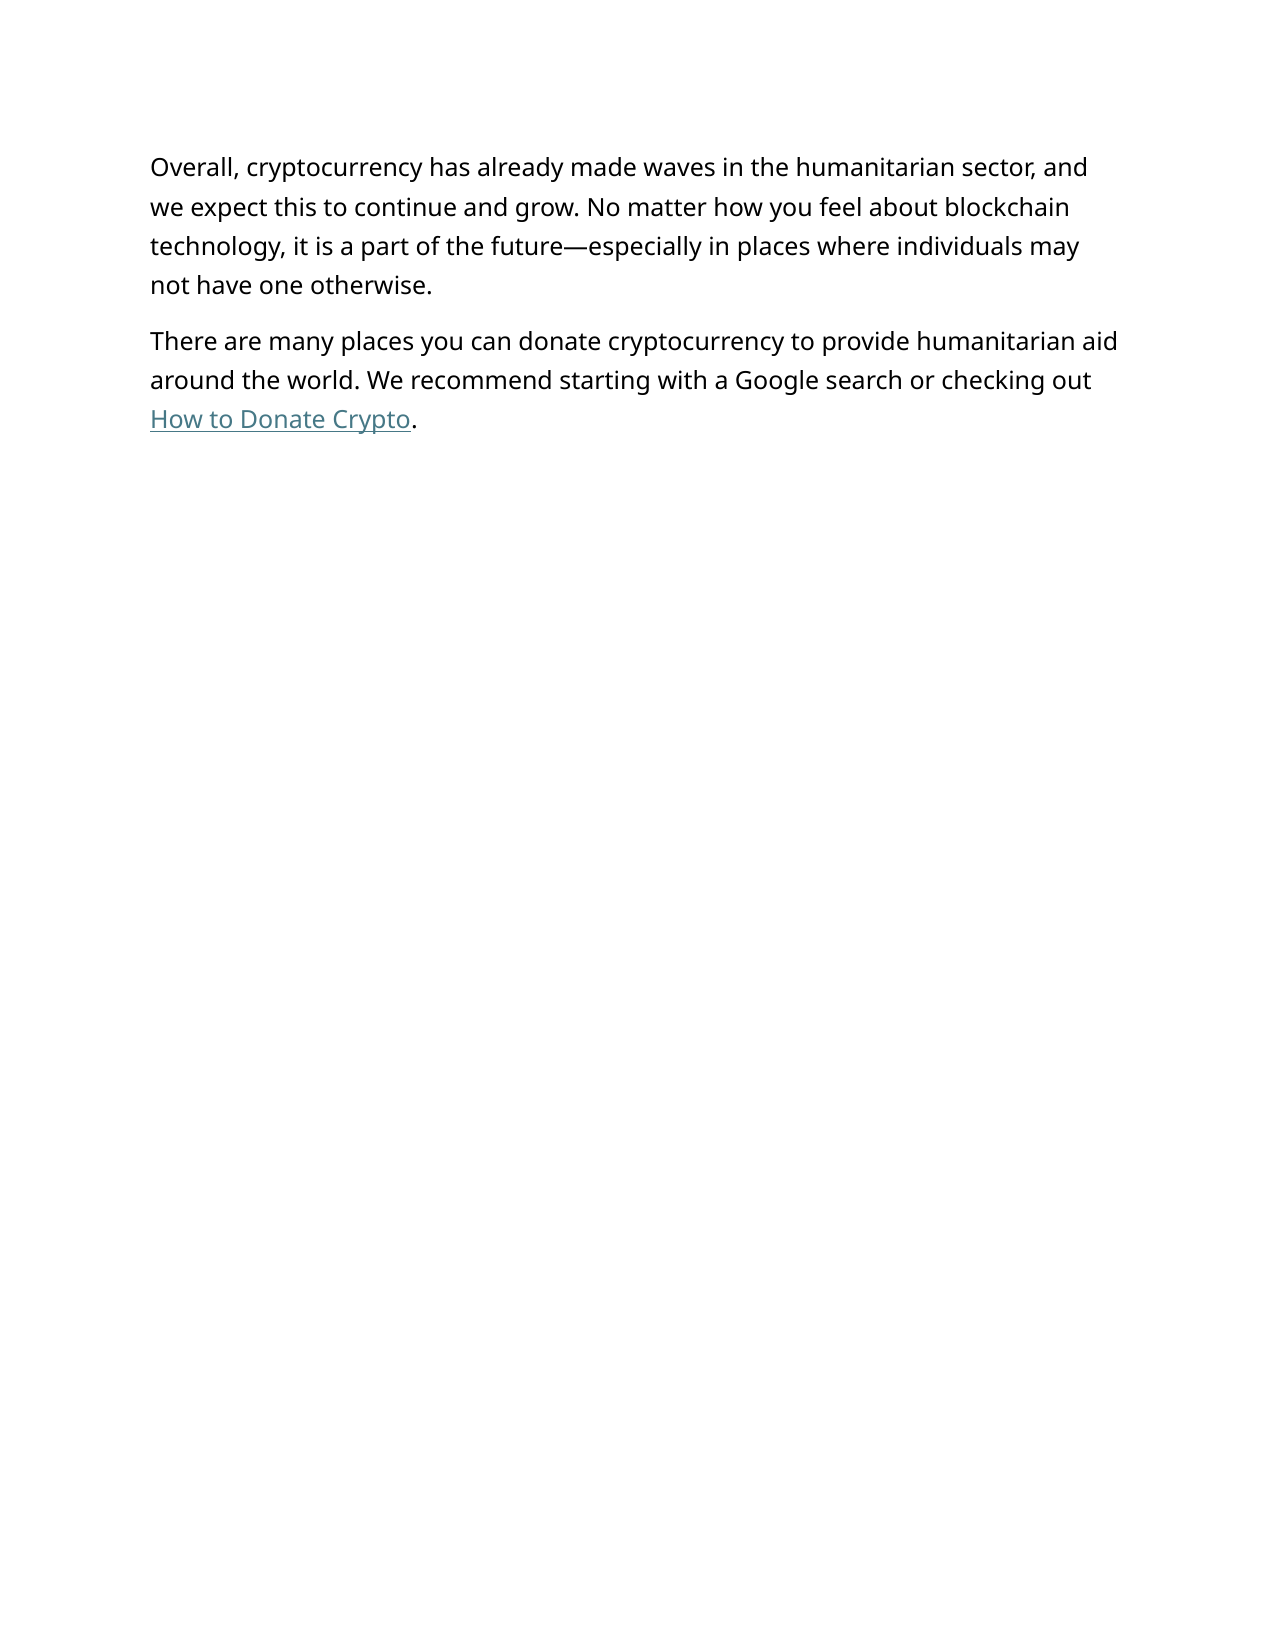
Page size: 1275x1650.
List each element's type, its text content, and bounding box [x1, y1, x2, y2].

text There are many places you can donate cryptocurrency to provide humanitarian aid around the world. We recommend starting with a Google search or checking out How to Donate Crypto. [150, 323, 1125, 436]
text Overall, cryptocurrency has already made waves in the humanitarian sector, and we expect this to continue and grow. No matter how you feel about blockchain technology, it is a part of the future—especially in places where individuals may not have one otherwise. [150, 150, 1125, 302]
